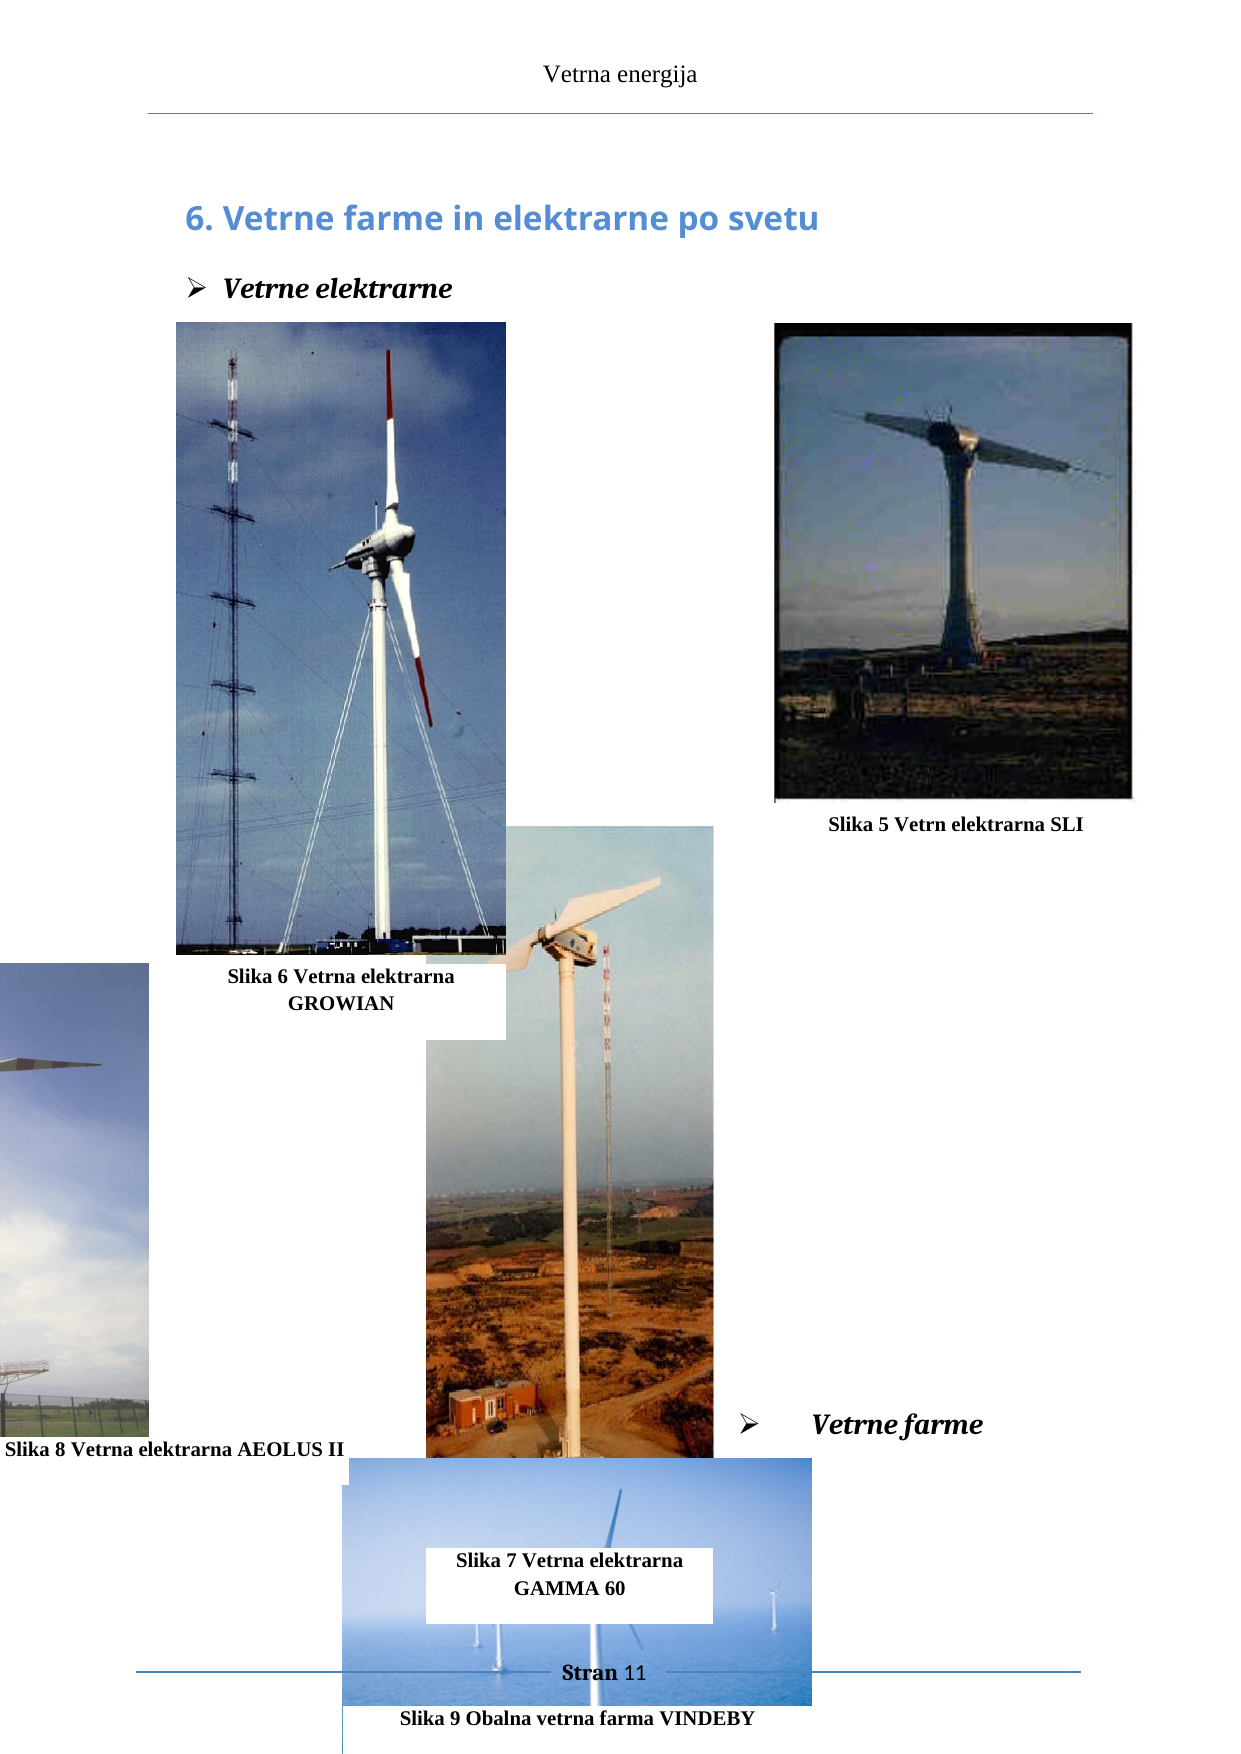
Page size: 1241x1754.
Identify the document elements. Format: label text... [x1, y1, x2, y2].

picture [176, 322, 714, 1408]
picture [774, 323, 1138, 803]
picture [342, 1441, 812, 1754]
subtitle Vetrne farme in elektrarne po svetu [185, 195, 1093, 240]
subtitle Vetrne elektrarne [185, 272, 1093, 306]
subtitle Vetrne farme [185, 1408, 1093, 1441]
picture [0, 963, 149, 1437]
